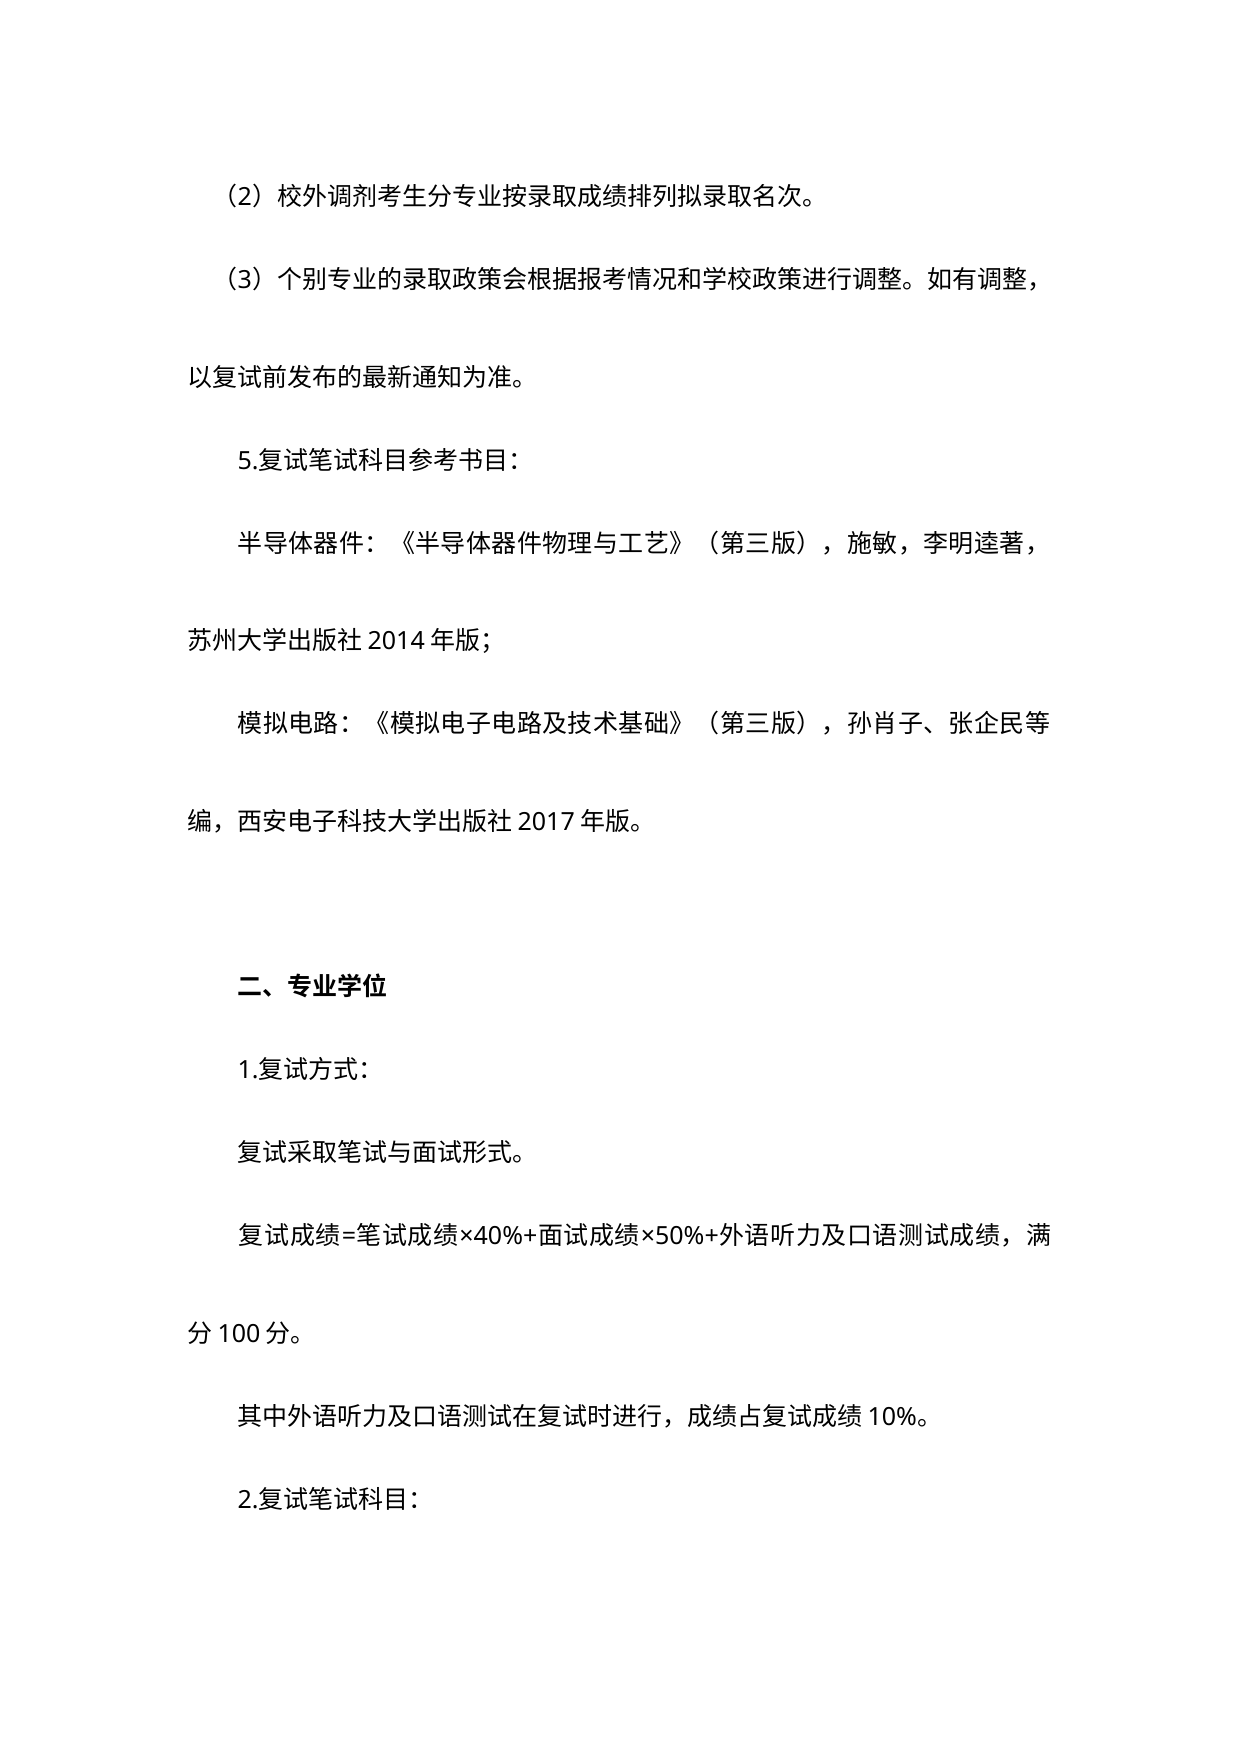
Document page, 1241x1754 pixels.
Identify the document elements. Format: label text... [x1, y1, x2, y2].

text 其中外语听力及口语测试在复试时进行，成绩占复试成绩10%。 [187, 1382, 1053, 1447]
text 半导体器件：《半导体器件物理与工艺》（第三版），施敏，李明逵著，苏州大学出版社2014年版； [187, 509, 1053, 671]
text 复试成绩=笔试成绩×40%+面试成绩×50%+外语听力及口语测试成绩，满分100分。 [187, 1201, 1053, 1364]
text 5.复试笔试科目参考书目： [187, 426, 1053, 491]
text 2.复试笔试科目： [187, 1465, 1053, 1530]
text （3）个别专业的录取政策会根据报考情况和学校政策进行调整。如有调整，以复试前发布的最新通知为准。 [187, 245, 1053, 408]
text （2）校外调剂考生分专业按录取成绩排列拟录取名次。 [187, 162, 1053, 227]
text 模拟电路：《模拟电子电路及技术基础》（第三版），孙肖子、张企民等编，西安电子科技大学出版社2017年版。 [187, 689, 1053, 852]
text 1.复试方式： [187, 1035, 1053, 1100]
text 二、专业学位 [187, 952, 1053, 1017]
text 复试采取笔试与面试形式。 [187, 1118, 1053, 1183]
